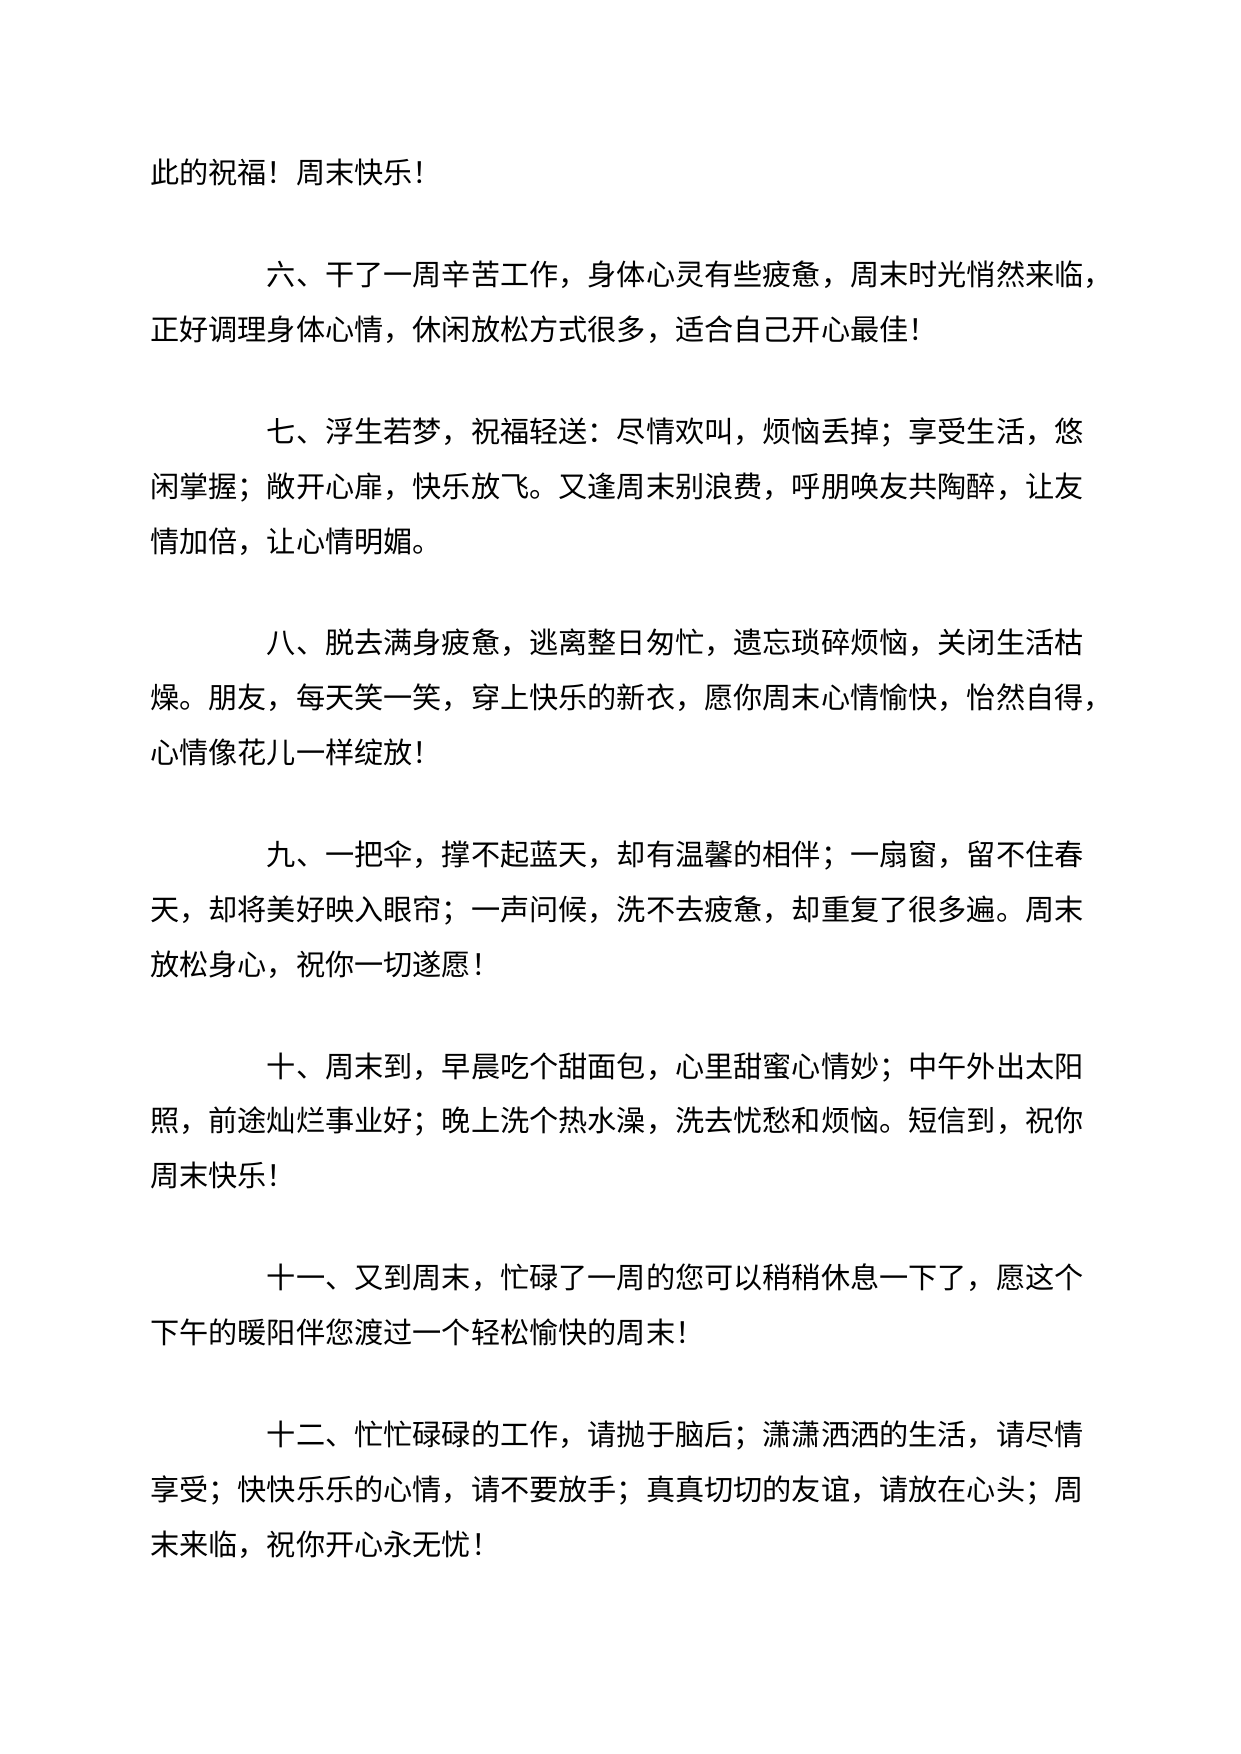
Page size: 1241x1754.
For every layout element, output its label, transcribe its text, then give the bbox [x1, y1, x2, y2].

text 六、干了一周辛苦工作，身体心灵有些疲惫，周末时光悄然来临，正好调理身体心情，休闲放松方式很多，适合自己开心最佳！ [150, 252, 1090, 349]
text 九、一把伞，撑不起蓝天，却有温馨的相伴；一扇窗，留不住春天，却将美好映入眼帘；一声问候，洗不去疲惫，却重复了很多遍。周末放松身心，祝你一切遂愿！ [150, 832, 1090, 984]
text 七、浮生若梦，祝福轻送：尽情欢叫，烦恼丢掉；享受生活，悠闲掌握；敞开心扉，快乐放飞。又逢周末别浪费，呼朋唤友共陶醉，让友情加倍，让心情明媚。 [150, 408, 1090, 561]
text 八、脱去满身疲惫，逃离整日匆忙，遗忘琐碎烦恼，关闭生活枯燥。朋友，每天笑一笑，穿上快乐的新衣，愿你周末心情愉快，怡然自得，心情像花儿一样绽放！ [150, 620, 1090, 772]
text 十二、忙忙碌碌的工作，请抛于脑后；潇潇洒洒的生活，请尽情享受；快快乐乐的心情，请不要放手；真真切切的友谊，请放在心头；周末来临，祝你开心永无忧！ [150, 1411, 1090, 1563]
text 十一、又到周末，忙碌了一周的您可以稍稍休息一下了，愿这个下午的暖阳伴您渡过一个轻松愉快的周末！ [150, 1255, 1090, 1352]
text 十、周末到，早晨吃个甜面包，心里甜蜜心情妙；中午外出太阳照，前途灿烂事业好；晚上洗个热水澡，洗去忧愁和烦恼。短信到，祝你周末快乐！ [150, 1043, 1090, 1195]
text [150, 150, 1090, 192]
